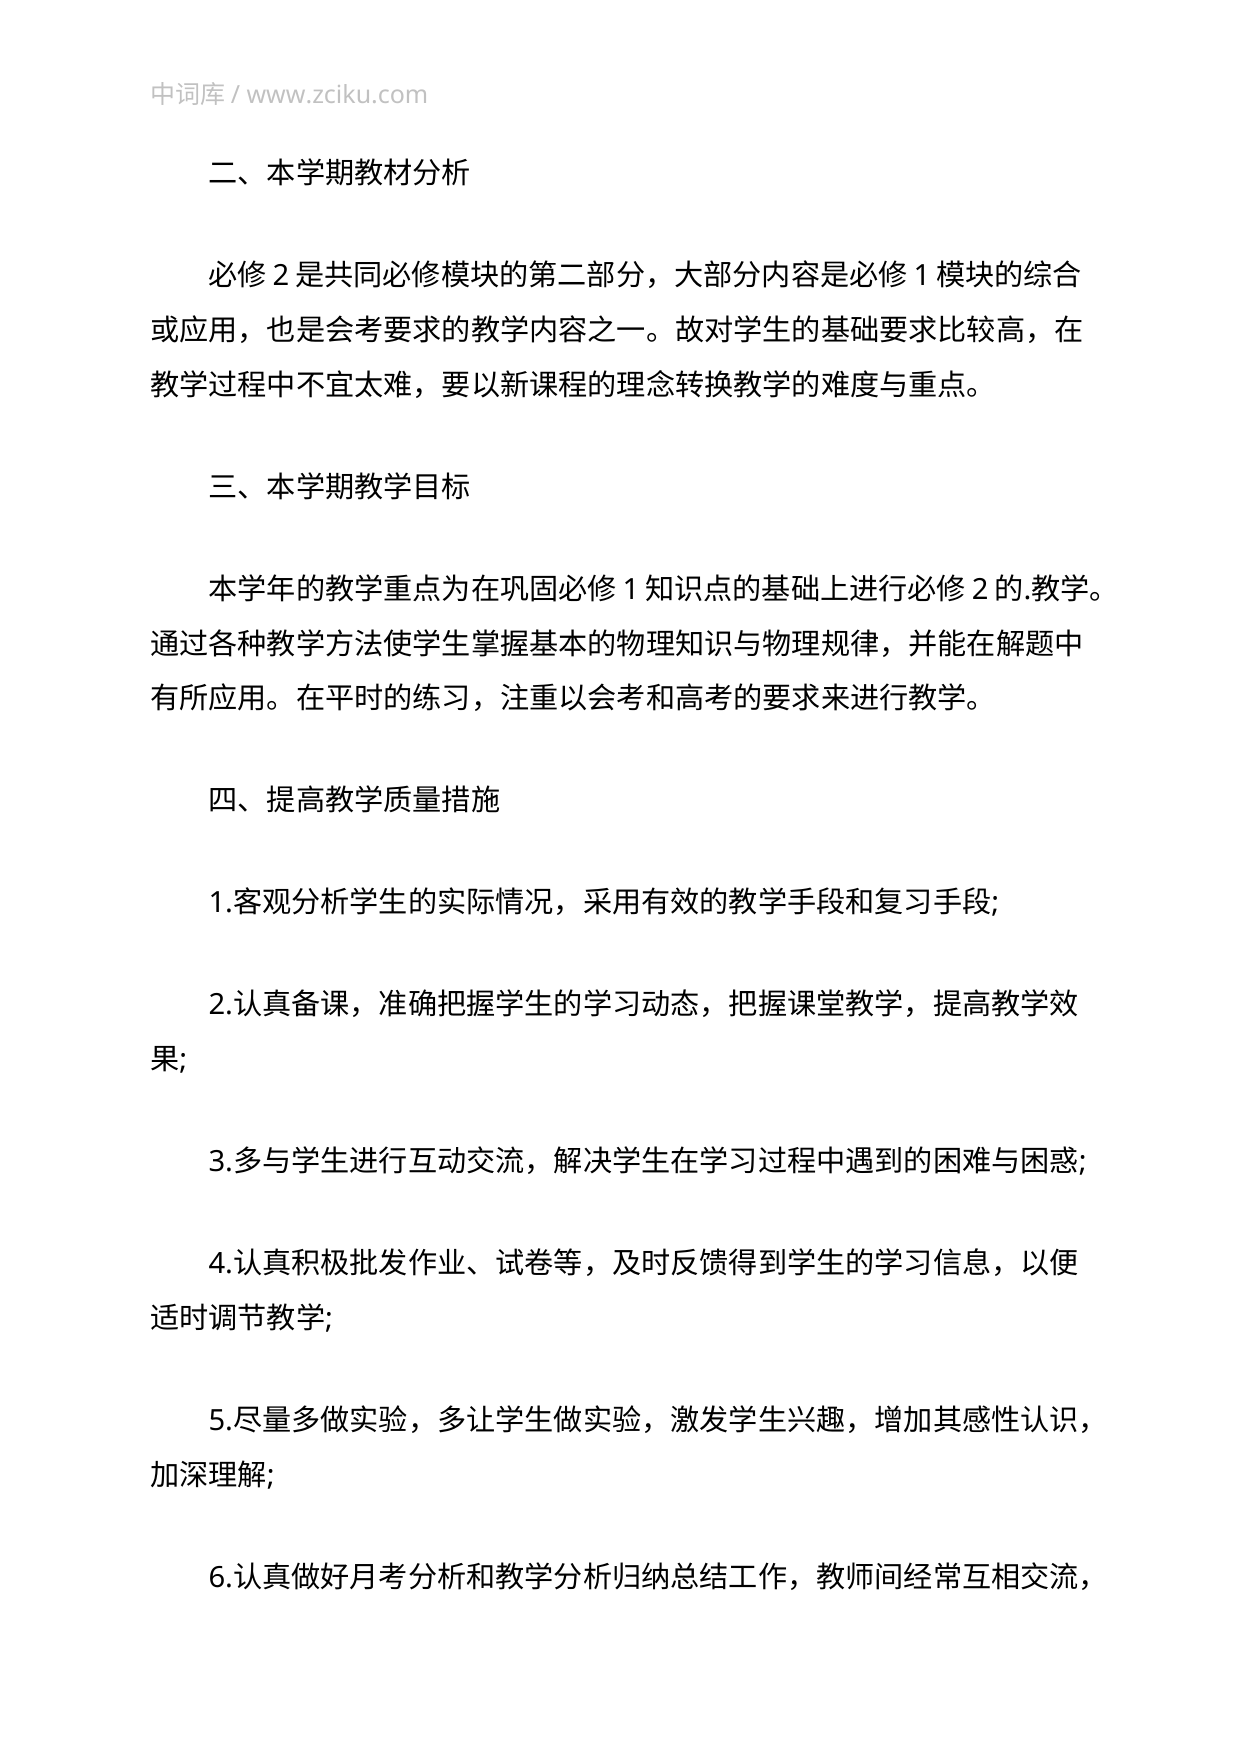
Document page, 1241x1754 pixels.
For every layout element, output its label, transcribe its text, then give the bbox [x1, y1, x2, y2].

text 四、提高教学质量措施 [150, 777, 1090, 819]
text 2.认真备课，准确把握学生的学习动态，把握课堂教学，提高教学效果; [150, 981, 1090, 1078]
text 4.认真积极批发作业、试卷等，及时反馈得到学生的学习信息，以便适时调节教学; [150, 1239, 1090, 1337]
text 三、本学期教学目标 [150, 463, 1090, 506]
text 5.尽量多做实验，多让学生做实验，激发学生兴趣，增加其感性认识，加深理解; [150, 1397, 1090, 1494]
text 3.多与学生进行互动交流，解决学生在学习过程中遇到的困难与困惑; [150, 1138, 1090, 1180]
text 二、本学期教材分析 [150, 150, 1090, 192]
text 1.客观分析学生的实际情况，采用有效的教学手段和复习手段; [150, 879, 1090, 921]
text 本学年的教学重点为在巩固必修1知识点的基础上进行必修2的.教学。通过各种教学方法使学生掌握基本的物理知识与物理规律，并能在解题中有所应用。在平时的练习，注重以会考和高考的要求来进行教学。 [150, 565, 1090, 717]
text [150, 1553, 1090, 1596]
text 必修2是共同必修模块的第二部分，大部分内容是必修1模块的综合或应用，也是会考要求的教学内容之一。故对学生的基础要求比较高，在教学过程中不宜太难，要以新课程的理念转换教学的难度与重点。 [150, 252, 1090, 404]
